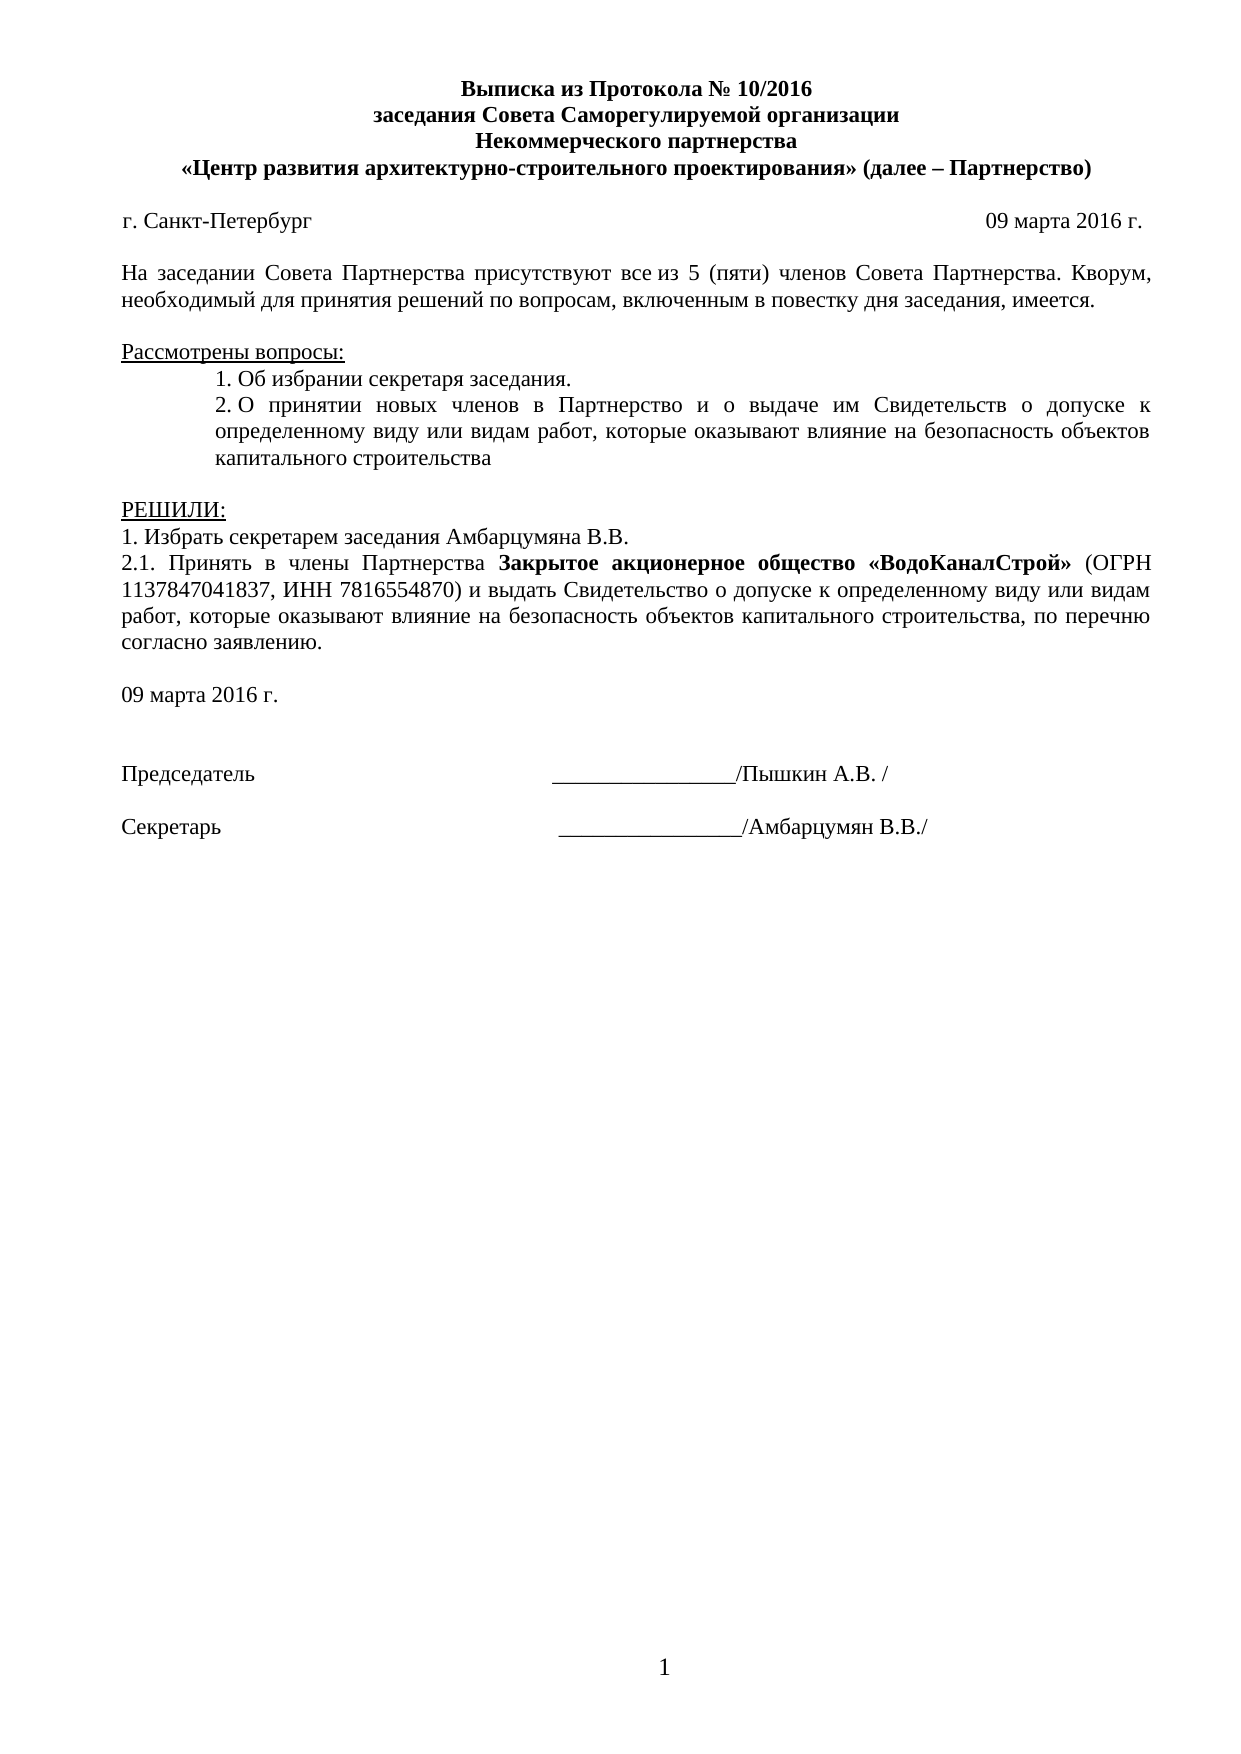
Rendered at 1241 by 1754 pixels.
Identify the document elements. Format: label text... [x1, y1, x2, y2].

text На заседании Совета Партнерства присутствуют все из 5 (пяти) членов Совета Партнерства. Кворум, необходимый для принятия решений по вопросам, включенным в повестку дня заседания, имеется. [121, 259, 1152, 312]
text «Центр развития архитектурно-строительного проектирования» (далее – Партнерство) [121, 154, 1152, 180]
table_header г. Санкт-Петербург [111, 207, 632, 233]
text Рассмотрены вопросы: [121, 338, 1152, 365]
text Секретарь ________________/Амбарцумян В.В./ [121, 813, 1152, 839]
text 09 марта 2016 г. [121, 681, 1152, 707]
text Председатель ________________/Пышкин А.В. / [121, 760, 1152, 786]
text РЕШИЛИ: [121, 497, 1152, 523]
table_header 09 марта 2016 г. [633, 207, 1154, 233]
text 2.1. Принять в члены Партнерства Закрытое акционерное общество «ВодоКаналСтрой» (ОГРН 1137847041837, ИНН 7816554870) и выдать Свидетельство о допуске к определенному виду или видам работ, которые оказывают влияние на безопасность объектов капитального строительства, по перечню согласно заявлению. [121, 549, 1152, 655]
text 1. Об избрании секретаря заседания. [215, 365, 1152, 391]
text 2. О принятии новых членов в Партнерство и о выдаче им Свидетельств о допуске к определенному виду или видам работ, которые оказывают влияние на безопасность объектов капитального строительства [215, 391, 1152, 470]
text 1. Избрать секретарем заседания Амбарцумяна В.В. [121, 523, 1152, 549]
text Некоммерческого партнерства [121, 128, 1152, 154]
text заседания Совета Саморегулируемой организации [121, 101, 1152, 128]
text Выписка из Протокола № 10/2016 [121, 75, 1152, 101]
